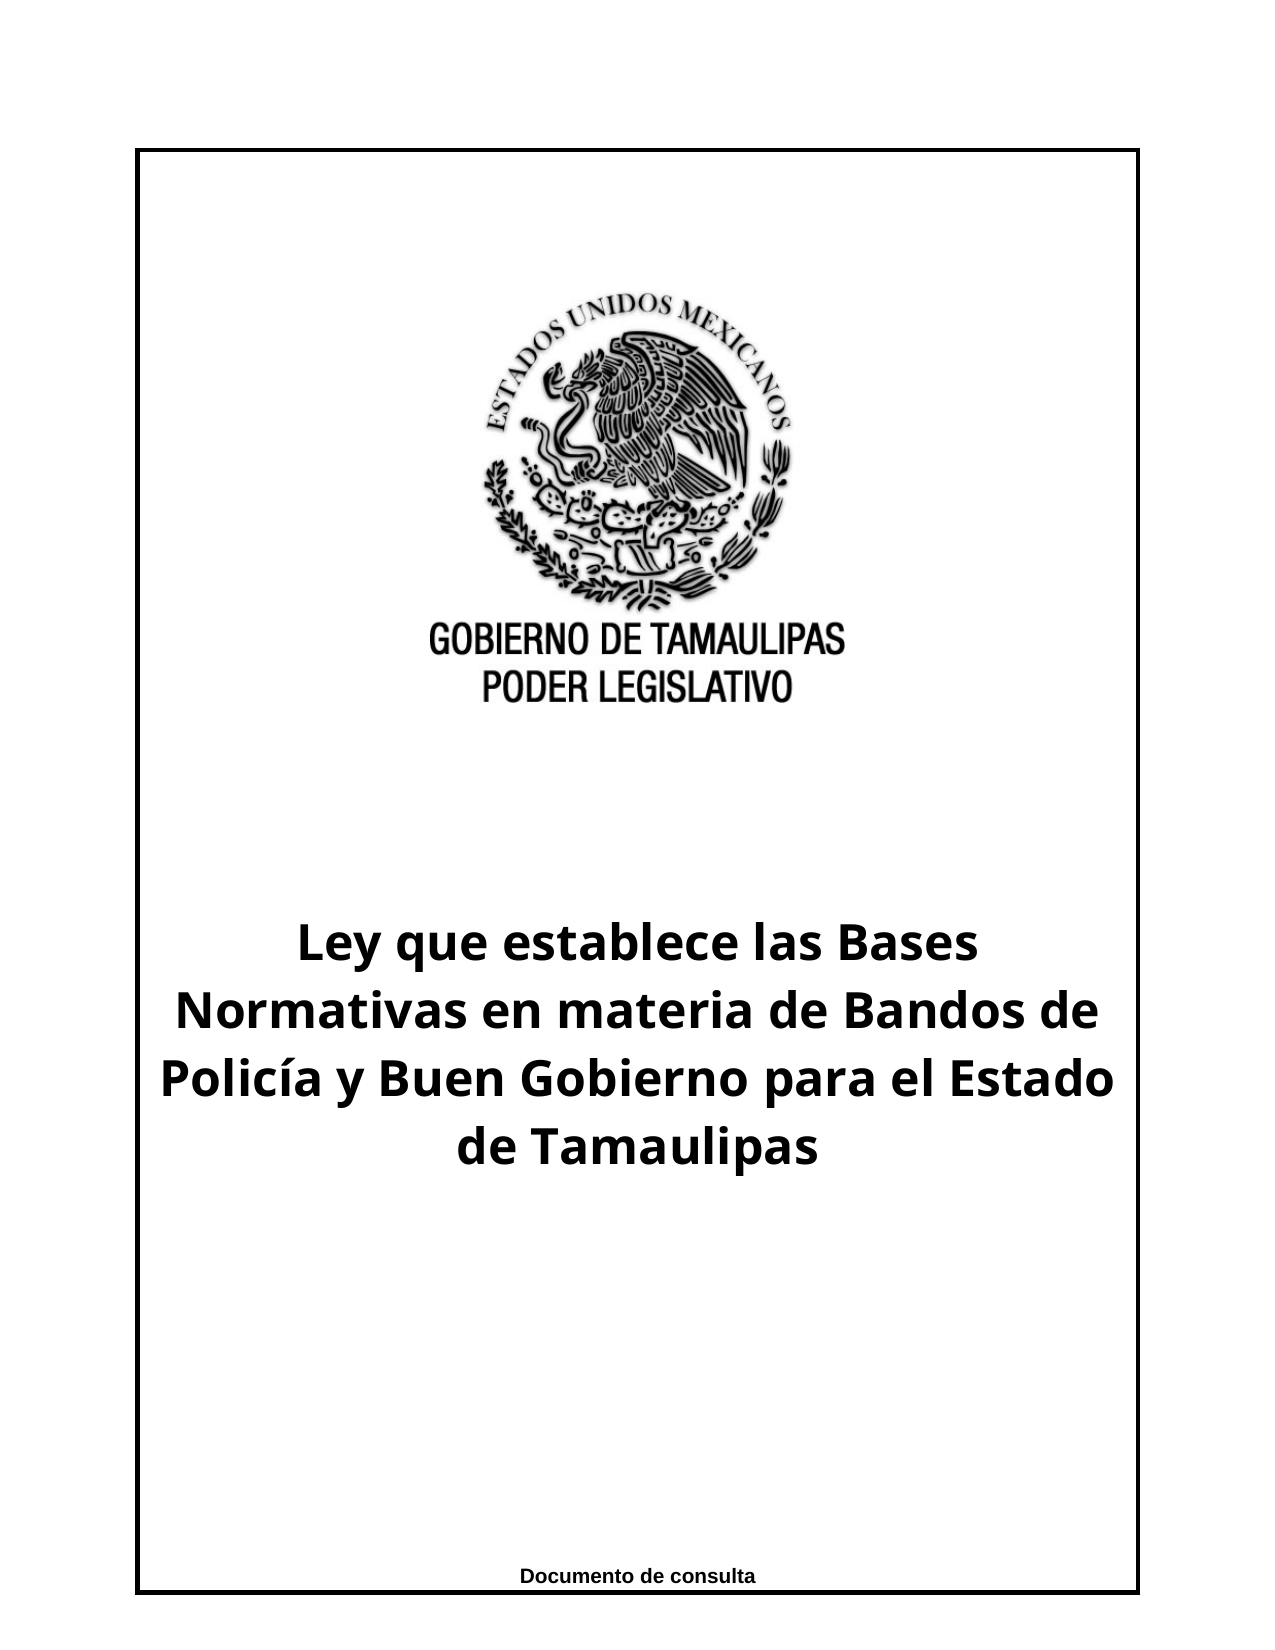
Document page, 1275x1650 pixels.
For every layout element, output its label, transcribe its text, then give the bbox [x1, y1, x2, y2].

text Ley que establece las Bases [148, 907, 1127, 975]
text Normativas en materia de Bandos de Policía y Buen Gobierno para el Estado de Tamaulipas [148, 975, 1127, 1179]
picture [430, 290, 845, 703]
text Documento de consulta [140, 1558, 1136, 1590]
